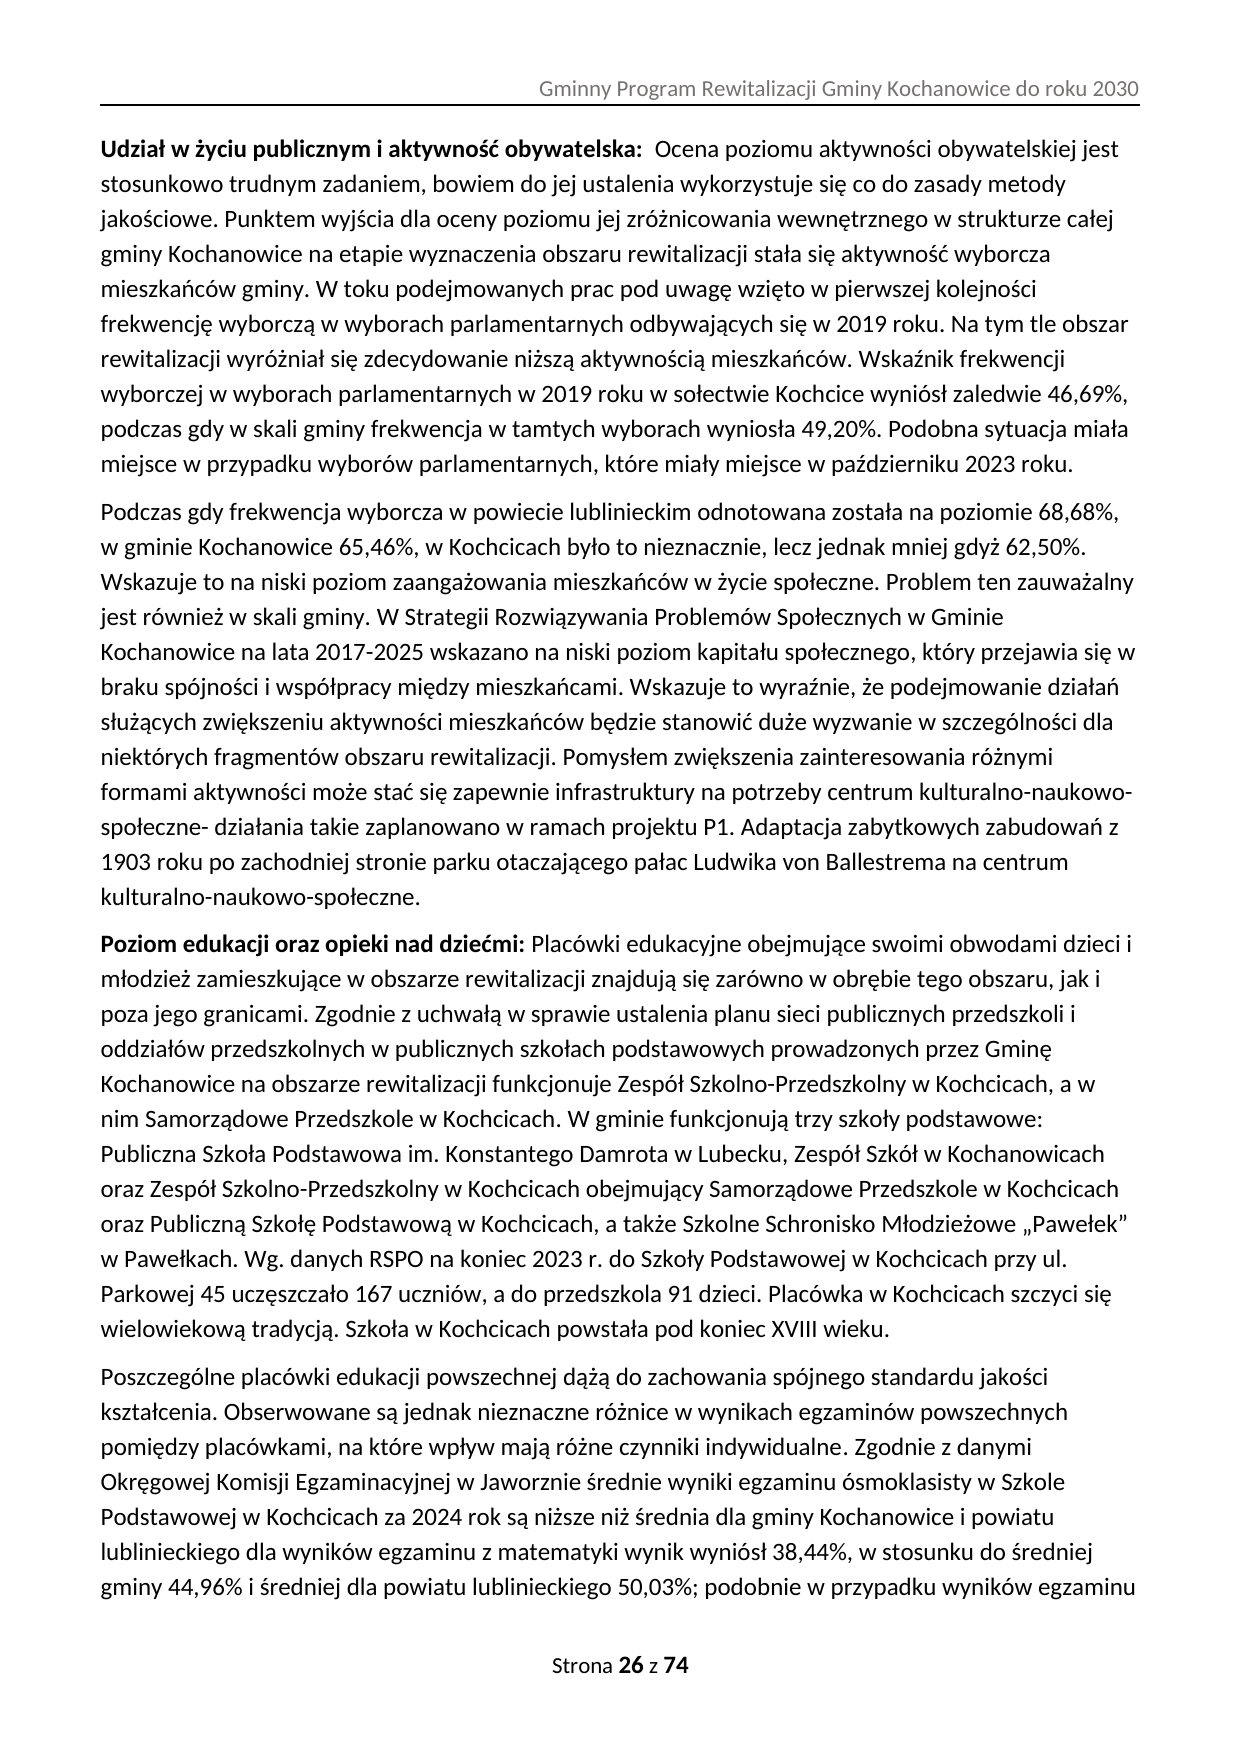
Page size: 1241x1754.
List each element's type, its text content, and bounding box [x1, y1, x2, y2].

text Podczas gdy frekwencja wyborcza w powiecie lublinieckim odnotowana została na poziomie 68,68%, w gminie Kochanowice 65,46%, w Kochcicach było to nieznacznie, lecz jednak mniej gdyż 62,50%. Wskazuje to na niski poziom zaangażowania mieszkańców w życie społeczne. Problem ten zauważalny jest również w skali gminy. W Strategii Rozwiązywania Problemów Społecznych w Gminie Kochanowice na lata 2017-2025 wskazano na niski poziom kapitału społecznego, który przejawia się w braku spójności i współpracy między mieszkańcami. Wskazuje to wyraźnie, że podejmowanie działań służących zwiększeniu aktywności mieszkańców będzie stanowić duże wyzwanie w szczególności dla niektórych fragmentów obszaru rewitalizacji. Pomysłem zwiększenia zainteresowania różnymi formami aktywności może stać się zapewnie infrastruktury na potrzeby centrum kulturalno-naukowo-społeczne- działania takie zaplanowano w ramach projektu P1. Adaptacja zabytkowych zabudowań z 1903 roku po zachodniej stronie parku otaczającego pałac Ludwika von Ballestrema na centrum kulturalno-naukowo-społeczne. [100, 496, 1140, 912]
text Udział w życiu publicznym i aktywność obywatelska: Ocena poziomu aktywności obywatelskiej jest stosunkowo trudnym zadaniem, bowiem do jej ustalenia wykorzystuje się co do zasady metody jakościowe. Punktem wyjścia dla oceny poziomu jej zróżnicowania wewnętrznego w strukturze całej gminy Kochanowice na etapie wyznaczenia obszaru rewitalizacji stała się aktywność wyborcza mieszkańców gminy. W toku podejmowanych prac pod uwagę wzięto w pierwszej kolejności frekwencję wyborczą w wyborach parlamentarnych odbywających się w 2019 roku. Na tym tle obszar rewitalizacji wyróżniał się zdecydowanie niższą aktywnością mieszkańców. Wskaźnik frekwencji wyborczej w wyborach parlamentarnych w 2019 roku w sołectwie Kochcice wyniósł zaledwie 46,69%, podczas gdy w skali gminy frekwencja w tamtych wyborach wyniosła 49,20%. Podobna sytuacja miała miejsce w przypadku wyborów parlamentarnych, które miały miejsce w październiku 2023 roku. [100, 133, 1140, 479]
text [100, 1361, 1140, 1602]
text Poziom edukacji oraz opieki nad dziećmi: Placówki edukacyjne obejmujące swoimi obwodami dzieci i młodzież zamieszkujące w obszarze rewitalizacji znajdują się zarówno w obrębie tego obszaru, jak i poza jego granicami. Zgodnie z uchwałą w sprawie ustalenia planu sieci publicznych przedszkoli i oddziałów przedszkolnych w publicznych szkołach podstawowych prowadzonych przez Gminę Kochanowice na obszarze rewitalizacji funkcjonuje Zespół Szkolno-Przedszkolny w Kochcicach, a w nim Samorządowe Przedszkole w Kochcicach. W gminie funkcjonują trzy szkoły podstawowe: Publiczna Szkoła Podstawowa im. Konstantego Damrota w Lubecku, Zespół Szkół w Kochanowicach oraz Zespół Szkolno-Przedszkolny w Kochcicach obejmujący Samorządowe Przedszkole w Kochcicach oraz Publiczną Szkołę Podstawową w Kochcicach, a także Szkolne Schronisko Młodzieżowe „Pawełek” w Pawełkach. Wg. danych RSPO na koniec 2023 r. do Szkoły Podstawowej w Kochcicach przy ul. Parkowej 45 uczęszczało 167 uczniów, a do przedszkola 91 dzieci. Placówka w Kochcicach szczyci się wielowiekową tradycją. Szkoła w Kochcicach powstała pod koniec XVIII wieku. [100, 928, 1140, 1344]
